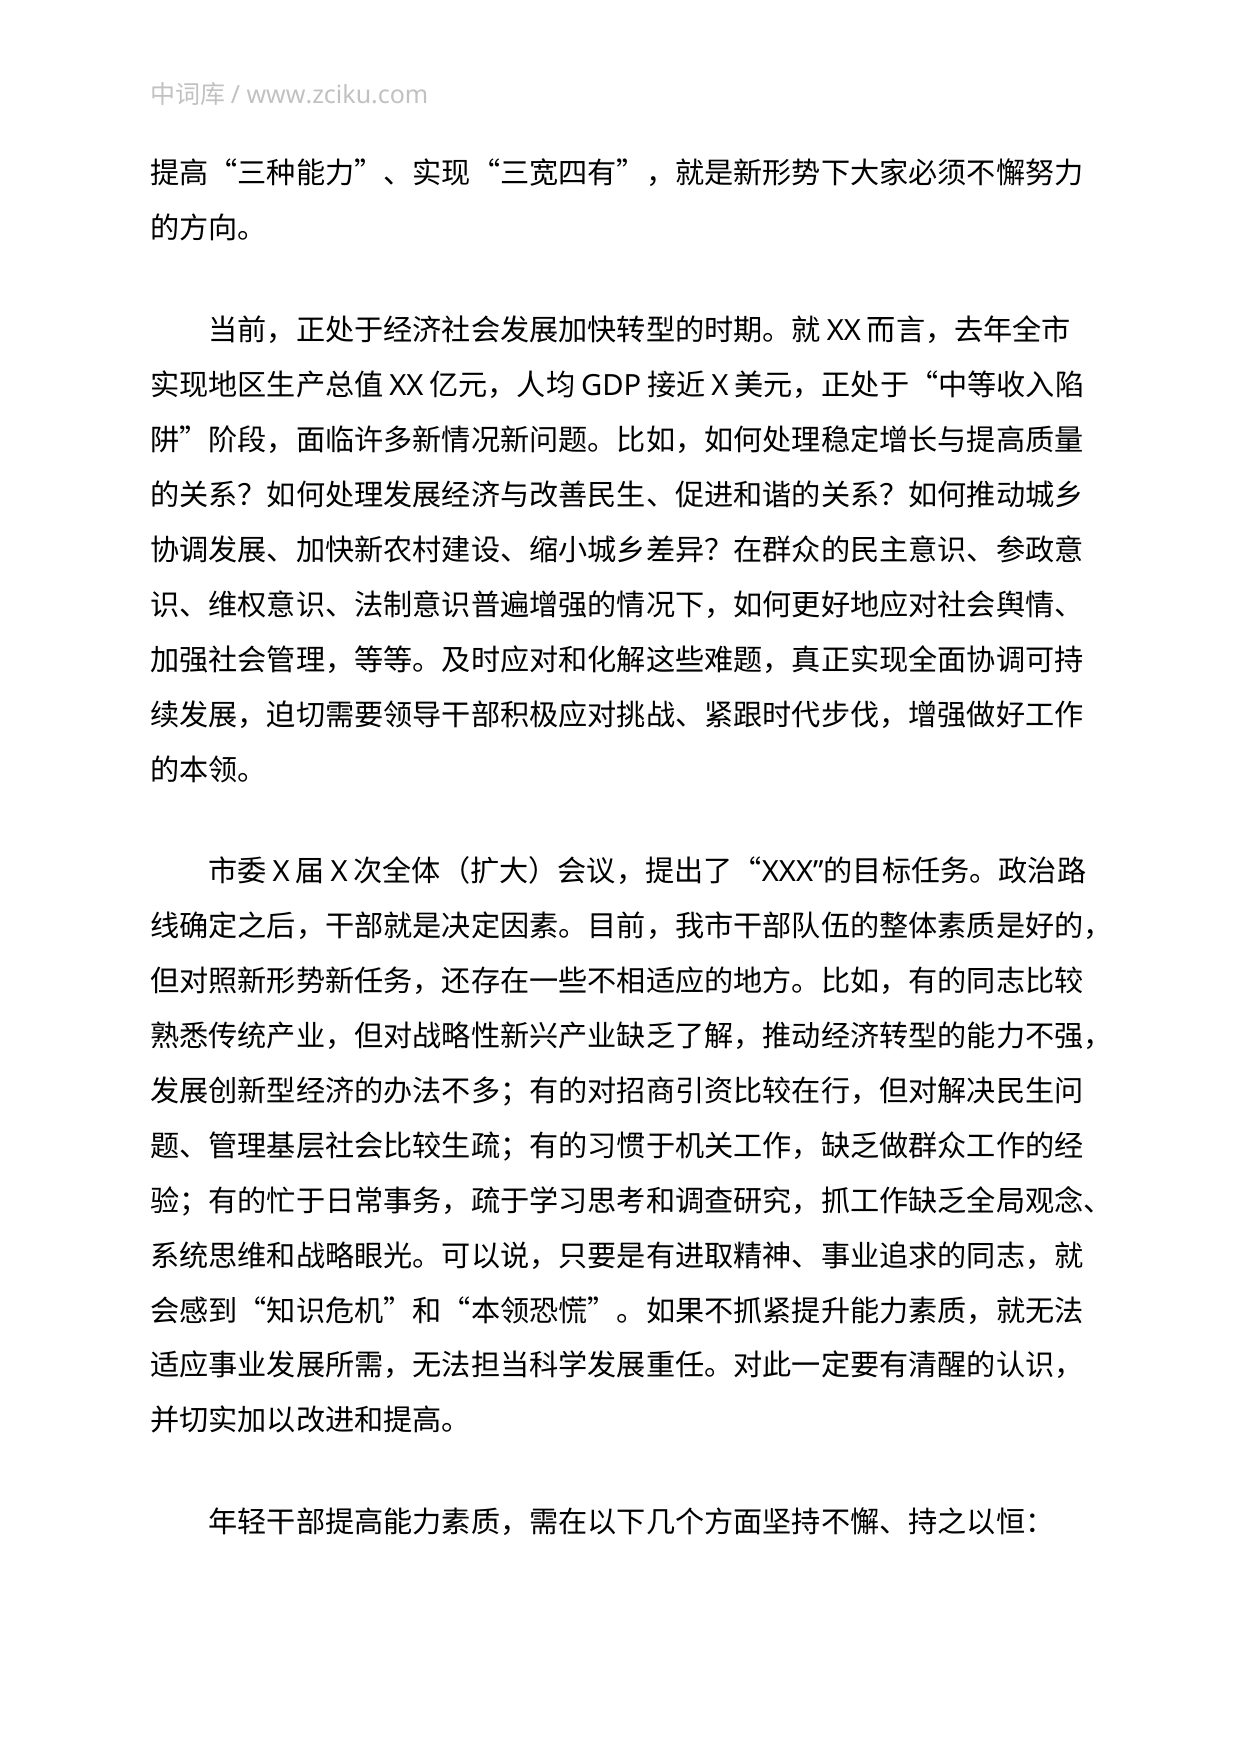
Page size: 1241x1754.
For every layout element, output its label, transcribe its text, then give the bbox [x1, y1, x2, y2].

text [150, 150, 1090, 247]
text 当前，正处于经济社会发展加快转型的时期。就XX而言，去年全市实现地区生产总值XX亿元，人均GDP接近X美元，正处于“中等收入陷阱”阶段，面临许多新情况新问题。比如，如何处理稳定增长与提高质量的关系？如何处理发展经济与改善民生、促进和谐的关系？如何推动城乡协调发展、加快新农村建设、缩小城乡差异？在群众的民主意识、参政意识、维权意识、法制意识普遍增强的情况下，如何更好地应对社会舆情、加强社会管理，等等。及时应对和化解这些难题，真正实现全面协调可持续发展，迫切需要领导干部积极应对挑战、紧跟时代步伐，增强做好工作的本领。 [150, 307, 1090, 788]
text 市委X届X次全体（扩大）会议，提出了“XXX”的目标任务。政治路线确定之后，干部就是决定因素。目前，我市干部队伍的整体素质是好的，但对照新形势新任务，还存在一些不相适应的地方。比如，有的同志比较熟悉传统产业，但对战略性新兴产业缺乏了解，推动经济转型的能力不强，发展创新型经济的办法不多；有的对招商引资比较在行，但对解决民生问题、管理基层社会比较生疏；有的习惯于机关工作，缺乏做群众工作的经验；有的忙于日常事务，疏于学习思考和调查研究，抓工作缺乏全局观念、系统思维和战略眼光。可以说，只要是有进取精神、事业追求的同志，就会感到“知识危机”和“本领恐慌”。如果不抓紧提升能力素质，就无法适应事业发展所需，无法担当科学发展重任。对此一定要有清醒的认识，并切实加以改进和提高。 [150, 848, 1090, 1439]
text 年轻干部提高能力素质，需在以下几个方面坚持不懈、持之以恒： [150, 1499, 1090, 1541]
